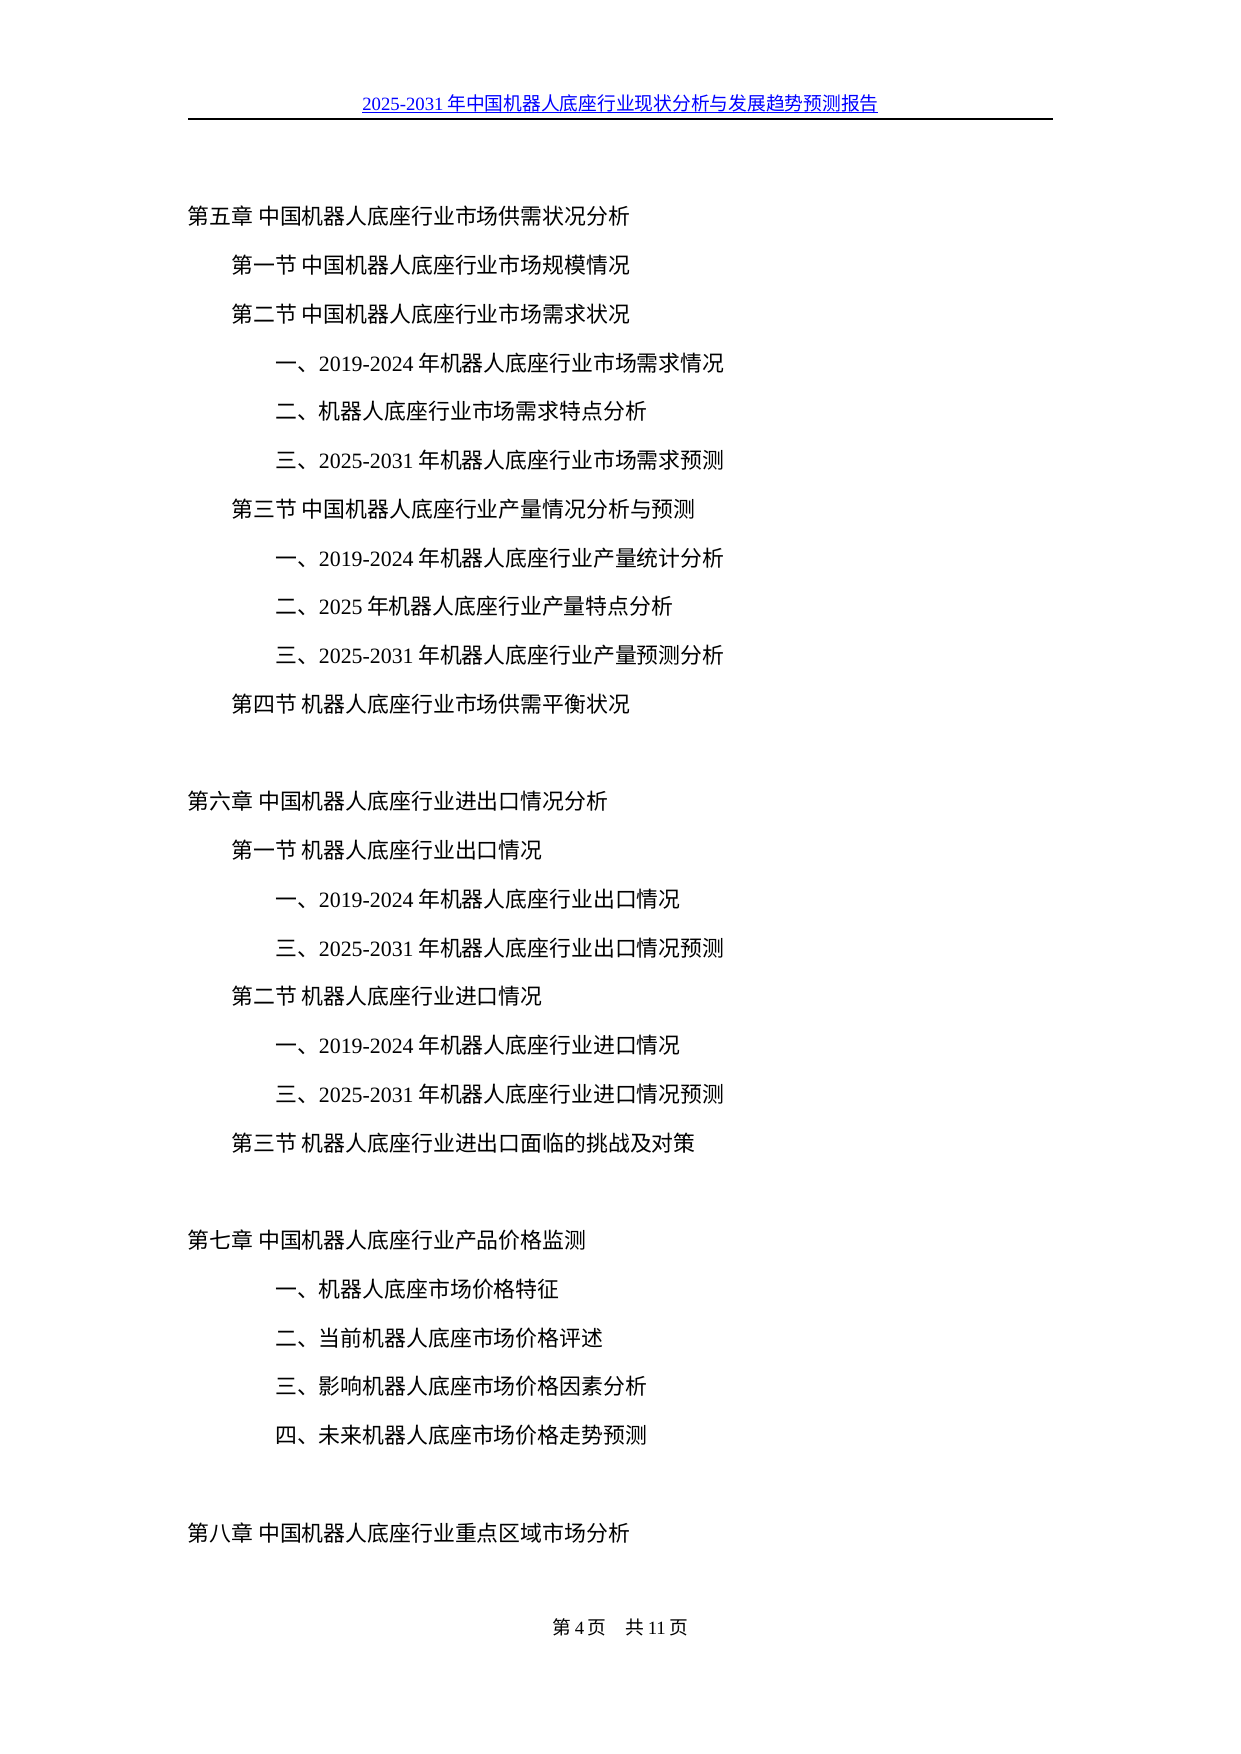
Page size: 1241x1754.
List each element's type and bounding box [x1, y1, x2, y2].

text [187, 150, 1053, 1548]
